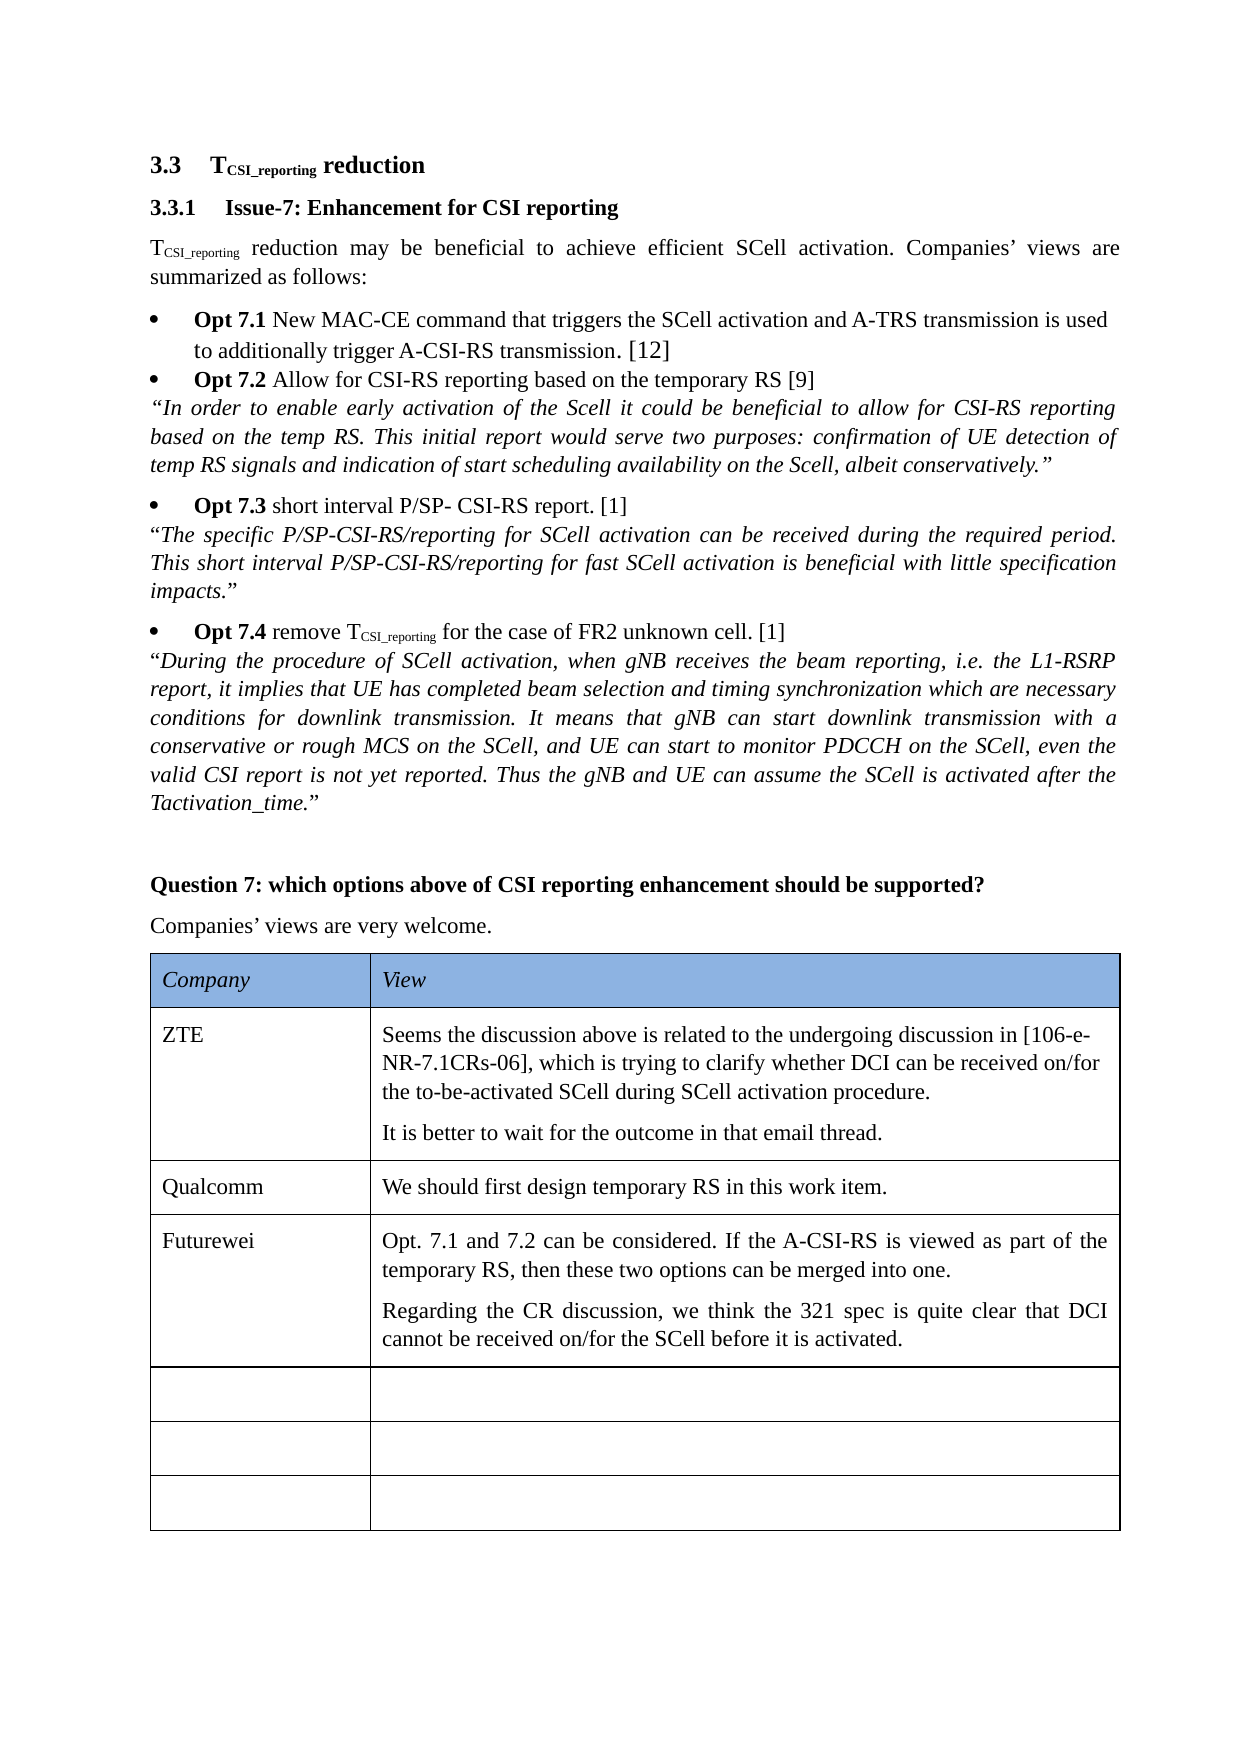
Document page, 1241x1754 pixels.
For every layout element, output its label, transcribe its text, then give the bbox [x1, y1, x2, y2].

list Opt 7.4 remove TCSI_reporting for the case of FR2 unknown cell. [1] [150, 618, 1120, 645]
table_cell Futurewei [151, 1215, 370, 1366]
table_header View [371, 954, 1119, 1007]
list Opt 7.1 New MAC-CE command that triggers the SCell activation and A-TRS transmission is used to additionally trigger A-CSI-RS transmission. [12] [150, 304, 1120, 364]
table_cell [151, 1422, 370, 1475]
table_cell Opt. 7.1 and 7.2 can be considered. If the A-CSI-RS is viewed as part of the temporary RS, then these two options can be merged into one. Regarding the CR discussion, we think the 321 spec is quite clear that DCI cannot be received on/for the SCell before it is activated. [371, 1215, 1119, 1366]
text Companies’ views are very welcome. [150, 912, 1120, 938]
list Opt 7.3 short interval P/SP- CSI-RS report. [1] [150, 492, 1120, 518]
subtitle TCSI_reporting reduction [150, 150, 1120, 179]
subtitle Issue-7: Enhancement for CSI reporting [150, 193, 1120, 220]
table_cell We should first design temporary RS in this work item. [371, 1161, 1119, 1214]
text “The specific P/SP-CSI-RS/reporting for SCell activation can be received during the required period. This short interval P/SP-CSI-RS/reporting for fast SCell activation is beneficial with little specification impacts.” [150, 521, 1120, 604]
table_cell [371, 1422, 1119, 1475]
text TCSI_reporting reduction may be beneficial to achieve efficient SCell activation. Companies’ views are summarized as follows: [150, 234, 1120, 289]
table_header Company [151, 954, 370, 1007]
text “In order to enable early activation of the Scell it could be beneficial to allow for CSI-RS reporting based on the temp RS. This initial report would serve two purposes: confirmation of UE detection of temp RS signals and indication of start scheduling availability on the Scell, albeit conservatively.” [150, 394, 1120, 478]
text “During the procedure of SCell activation, when gNB receives the beam reporting, i.e. the L1-RSRP report, it implies that UE has completed beam selection and timing synchronization which are necessary conditions for downlink transmission. It means that gNB can start downlink transmission with a conservative or rough MCS on the SCell, and UE can start to monitor PDCCH on the SCell, even the valid CSI report is not yet reported. Thus the gNB and UE can assume the SCell is activated after the Tactivation_time.” [150, 647, 1120, 815]
table_cell [371, 1368, 1119, 1421]
table_cell Seems the discussion above is related to the undergoing discussion in [106-e-NR-7.1CRs-06], which is trying to clarify whether DCI can be received on/for the to-be-activated SCell during SCell activation procedure. It is better to wait for the outcome in that email thread. [371, 1008, 1119, 1159]
table_cell ZTE [151, 1008, 370, 1159]
table_cell Qualcomm [151, 1161, 370, 1214]
table_cell [371, 1476, 1119, 1530]
table_cell [151, 1368, 370, 1421]
text Question 7: which options above of CSI reporting enhancement should be supported? [150, 871, 1120, 897]
list Opt 7.2 Allow for CSI-RS reporting based on the temporary RS [9] [150, 366, 1120, 392]
table_cell [151, 1476, 370, 1530]
